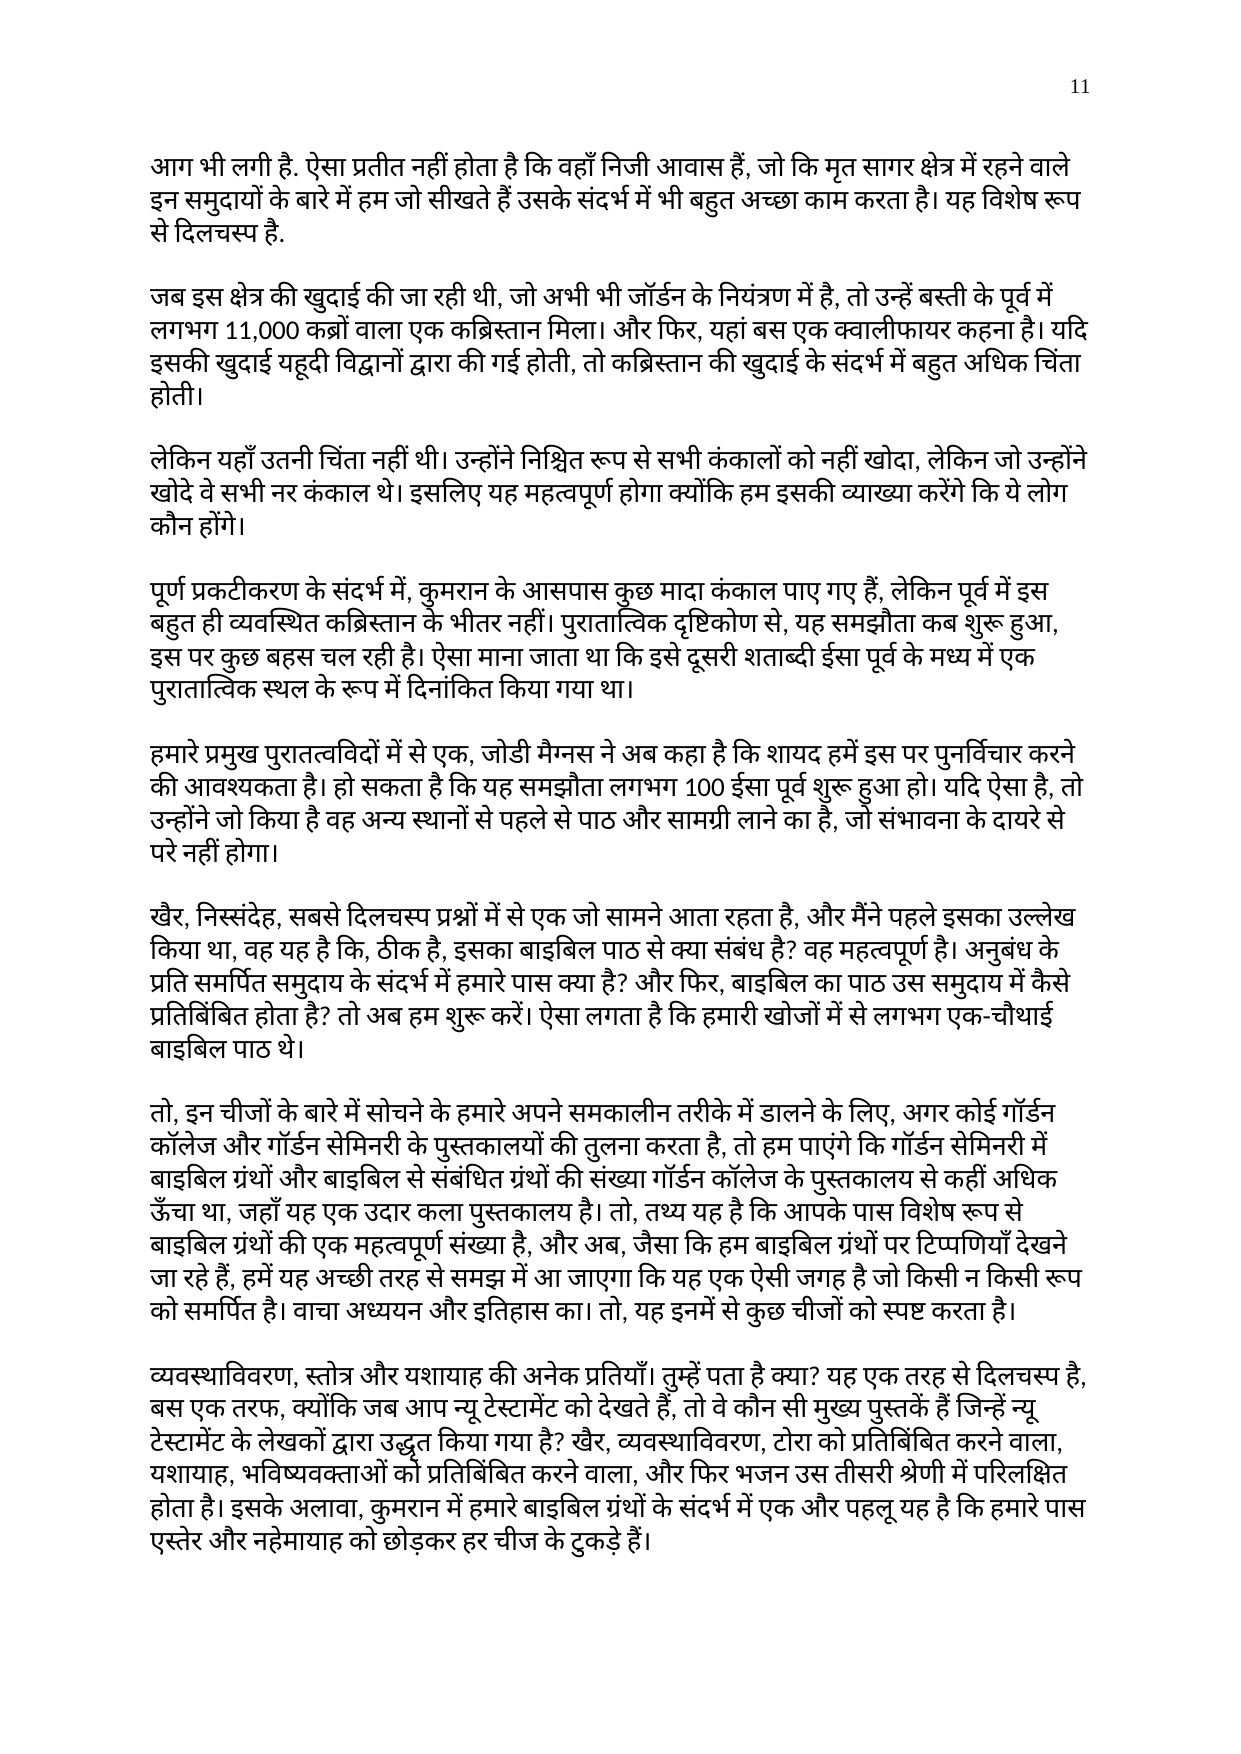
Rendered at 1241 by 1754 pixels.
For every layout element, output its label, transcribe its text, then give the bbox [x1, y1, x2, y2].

text खैर, निस्संदेह, सबसे दिलचस्प प्रश्नों में से एक जो सामने आता रहता है, और मैंने पहले इसका उल्लेख किया था, वह यह है कि, ठीक है, इसका बाइबिल पाठ से क्या संबंध है? वह महत्वपूर्ण है। अनुबंध के प्रति समर्पित समुदाय के संदर्भ में हमारे पास क्या है? और फिर, बाइबिल का पाठ उस समुदाय में कैसे प्रतिबिंबित होता है? तो अब हम शुरू करें। ऐसा लगता है कि हमारी खोजों में से लगभग एक-चौथाई बाइबिल पाठ थे। [150, 900, 1090, 1065]
text लेकिन यहाँ उतनी चिंता नहीं थी। उन्होंने निश्चित रूप से सभी कंकालों को नहीं खोदा, लेकिन जो उन्होंने खोदे वे सभी नर कंकाल थे। इसलिए यह महत्वपूर्ण होगा क्योंकि हम इसकी व्याख्या करेंगे कि ये लोग कौन होंगे। [150, 443, 1090, 542]
text व्यवस्थाविवरण, स्तोत्र और यशायाह की अनेक प्रतियाँ। तुम्हें पता है क्या? यह एक तरह से दिलचस्प है, बस एक तरफ, क्योंकि जब आप न्यू टेस्टामेंट को देखते हैं, तो वे कौन सी मुख्य पुस्तकें हैं जिन्हें न्यू टेस्टामेंट के लेखकों द्वारा उद्धृत किया गया है? खैर, व्यवस्थाविवरण, टोरा को प्रतिबिंबित करने वाला, यशायाह, भविष्यवक्ताओं को प्रतिबिंबित करने वाला, और फिर भजन उस तीसरी श्रेणी में परिलक्षित होता है। इसके अलावा, कुमरान में हमारे बाइबिल ग्रंथों के संदर्भ में एक और पहलू यह है कि हमारे पास एस्तेर और नहेमायाह को छोड़कर हर चीज के टुकड़े हैं। [150, 1359, 1090, 1557]
text तो, इन चीजों के बारे में सोचने के हमारे अपने समकालीन तरीके में डालने के लिए, अगर कोई गॉर्डन कॉलेज और गॉर्डन सेमिनरी के पुस्तकालयों की तुलना करता है, तो हम पाएंगे कि गॉर्डन सेमिनरी में बाइबिल ग्रंथों और बाइबिल से संबंधित ग्रंथों की संख्या गॉर्डन कॉलेज के पुस्तकालय से कहीं अधिक ऊँचा था, जहाँ यह एक उदार कला पुस्तकालय है। तो, तथ्य यह है कि आपके पास विशेष रूप से बाइबिल ग्रंथों की एक महत्वपूर्ण संख्या है, और अब, जैसा कि हम बाइबिल ग्रंथों पर टिप्पणियाँ देखने जा रहे हैं, हमें यह अच्छी तरह से समझ में आ जाएगा कि यह एक ऐसी जगह है जो किसी न किसी रूप को समर्पित है। वाचा अध्ययन और इतिहास का। तो, यह इनमें से कुछ चीजों को स्पष्ट करता है। [150, 1096, 1090, 1327]
text जब इस क्षेत्र की खुदाई की जा रही थी, जो अभी भी जॉर्डन के नियंत्रण में है, तो उन्हें बस्ती के पूर्व में लगभग 11,000 कब्रों वाला एक कब्रिस्तान मिला। और फिर, यहां बस एक क्वालीफायर कहना है। यदि इसकी खुदाई यहूदी विद्वानों द्वारा की गई होती, तो कब्रिस्तान की खुदाई के संदर्भ में बहुत अधिक चिंता होती। [150, 280, 1090, 412]
text हमारे प्रमुख पुरातत्वविदों में से एक, जोडी मैग्नस ने अब कहा है कि शायद हमें इस पर पुनर्विचार करने की आवश्यकता है। हो सकता है कि यह समझौता लगभग 100 ईसा पूर्व शुरू हुआ हो। यदि ऐसा है, तो उन्होंने जो किया है वह अन्य स्थानों से पहले से पाठ और सामग्री लाने का है, जो संभावना के दायरे से परे नहीं होगा। [150, 737, 1090, 869]
text आग भी लगी है. ऐसा प्रतीत नहीं होता है कि वहाँ निजी आवास हैं, जो कि मृत सागर क्षेत्र में रहने वाले इन समुदायों के बारे में हम जो सीखते हैं उसके संदर्भ में भी बहुत अच्छा काम करता है। यह विशेष रूप से दिलचस्प है. [150, 150, 1090, 249]
text पूर्ण प्रकटीकरण के संदर्भ में, कुमरान के आसपास कुछ मादा कंकाल पाए गए हैं, लेकिन पूर्व में इस बहुत ही व्यवस्थित कब्रिस्तान के भीतर नहीं। पुरातात्विक दृष्टिकोण से, यह समझौता कब शुरू हुआ, इस पर कुछ बहस चल रही है। ऐसा माना जाता था कि इसे दूसरी शताब्दी ईसा पूर्व के मध्य में एक पुरातात्विक स्थल के रूप में दिनांकित किया गया था। [150, 574, 1090, 706]
